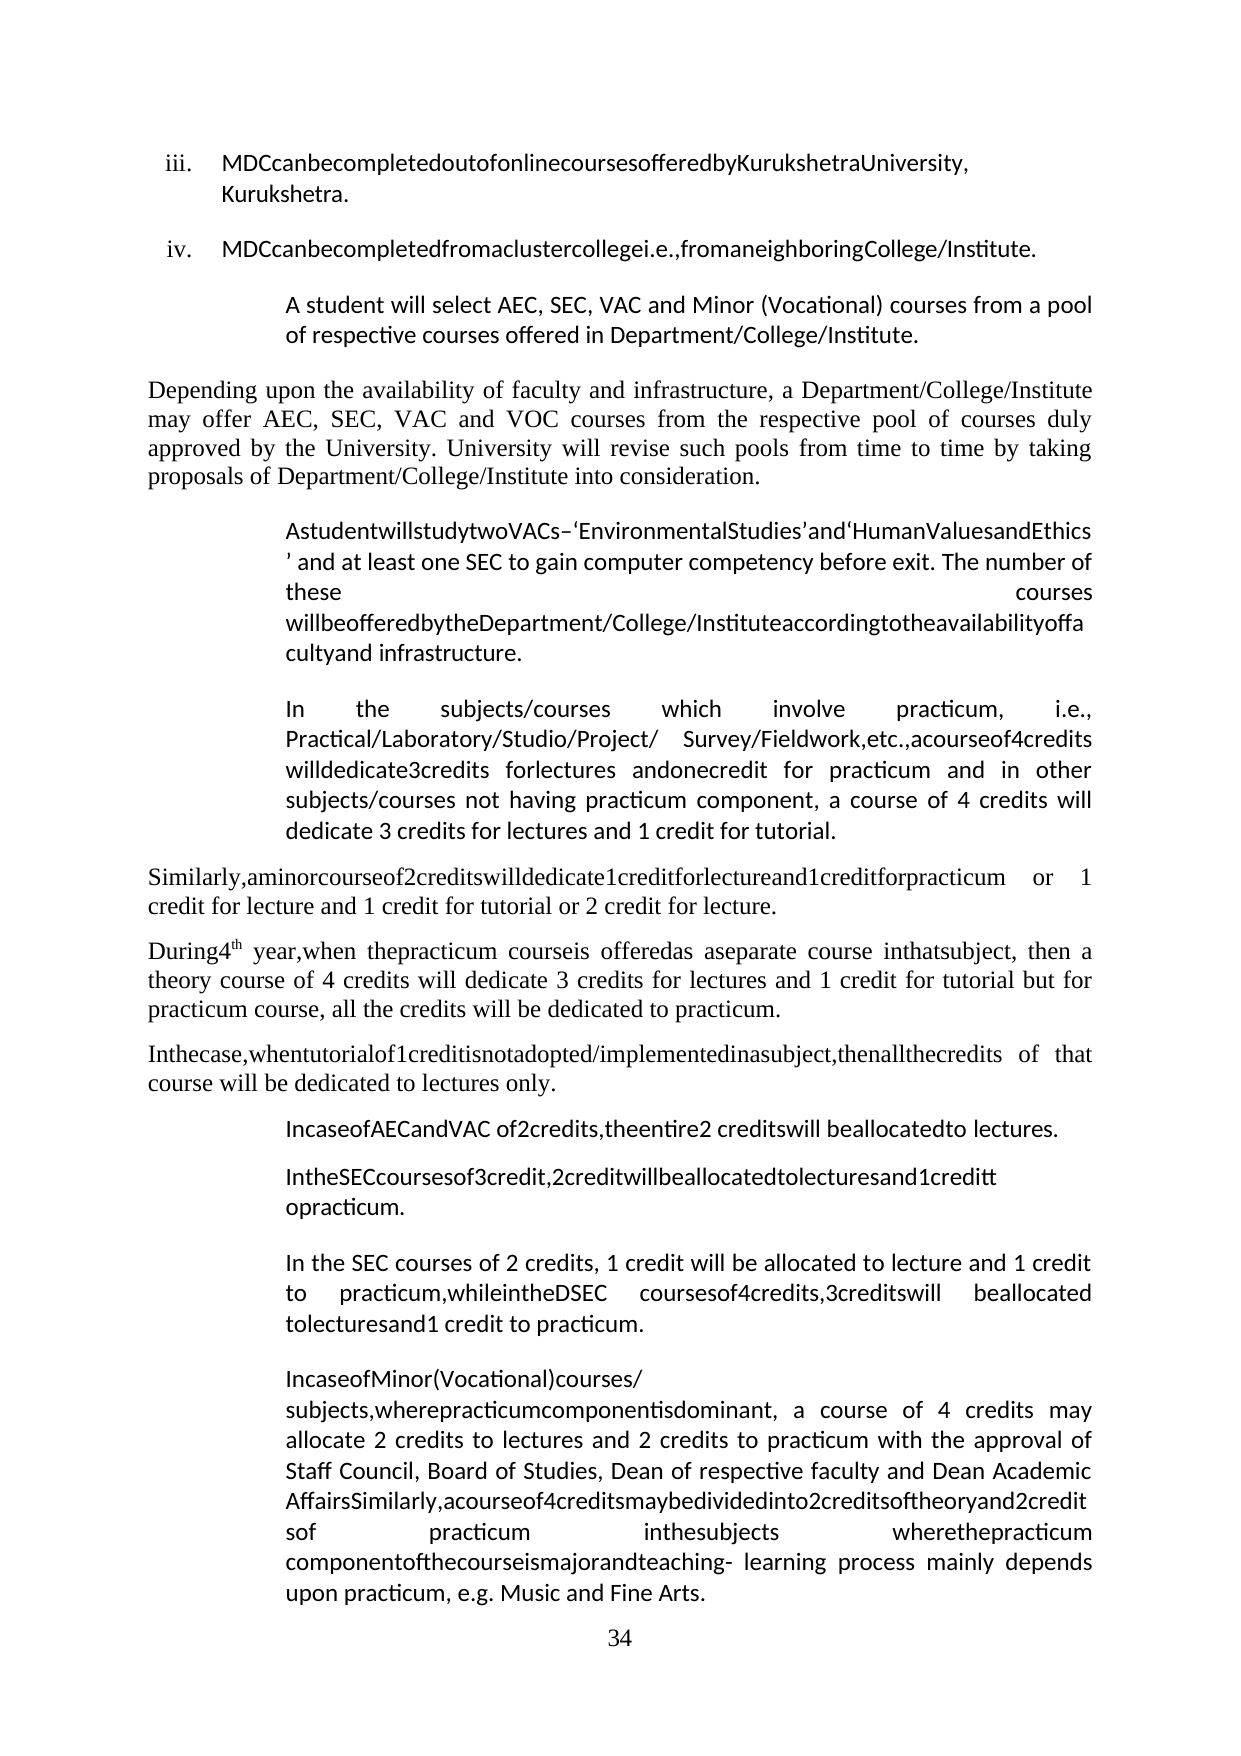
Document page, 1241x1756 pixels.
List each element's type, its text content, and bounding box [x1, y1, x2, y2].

text Depending upon the availability of faculty and infrastructure, a Department/College/Institute may offer AEC, SEC, VAC and VOC courses from the respective pool of courses duly approved by the University. University will revise such pools from time to time by taking proposals of Department/College/Institute into consideration. [148, 375, 1093, 490]
list IntheSECcoursesof3credit,2creditwillbeallocatedtolecturesand1credittopracticum. [248, 1161, 1105, 1222]
text Similarly,aminorcourseof2creditswilldedicate1creditforlectureand1creditforpracticum or 1 credit for lecture and 1 credit for tutorial or 2 credit for lecture. [148, 862, 1093, 919]
list In the subjects/courses which involve practicum, i.e., Practical/Laboratory/Studio/Project/ Survey/Fieldwork,etc.,acourseof4credits willdedicate3credits forlectures andonecredit for practicum and in other subjects/courses not having practicum component, a course of 4 credits will dedicate 3 credits for lectures and 1 credit for tutorial. [248, 693, 1093, 846]
list In the SEC courses of 2 credits, 1 credit will be allocated to lecture and 1 credit to practicum,whileintheDSEC coursesof4credits,3creditswill beallocated tolecturesand1 credit to practicum. [248, 1247, 1093, 1338]
list IncaseofAECandVAC of2credits,theentire2 creditswill beallocatedto lectures. [248, 1113, 1105, 1144]
list MDCcanbecompletedfromaclustercollegei.e.,fromaneighboringCollege/Institute. [166, 234, 1105, 264]
list A student will select AEC, SEC, VAC and Minor (Vocational) courses from a pool of respective courses offered in Department/College/Institute. [248, 289, 1093, 350]
list AstudentwillstudytwoVACs–‘EnvironmentalStudies’and‘HumanValuesandEthics’ and at least one SEC to gain computer competency before exit. The number of these courses willbeofferedbytheDepartment/College/Instituteaccordingtotheavailabilityoffacultyand infrastructure. [248, 515, 1093, 668]
list MDCcanbecompletedoutofonlinecoursesofferedbyKurukshetraUniversity, Kurukshetra. [165, 147, 1093, 208]
list IncaseofMinor(Vocational)courses/subjects,wherepracticumcomponentisdominant, a course of 4 credits may allocate 2 credits to lectures and 2 credits to practicum with the approval of Staff Council, Board of Studies, Dean of respective faculty and Dean Academic AffairsSimilarly,acourseof4creditsmaybedividedinto2creditsoftheoryand2creditsof practicum inthesubjects wherethepracticum componentofthecourseismajorandteaching- learning process mainly depends upon practicum, e.g. Music and Fine Arts. [248, 1363, 1093, 1607]
text During4th year,when thepracticum courseis offeredas aseparate course inthatsubject, then a theory course of 4 credits will dedicate 3 credits for lectures and 1 credit for tutorial but for practicum course, all the credits will be dedicated to practicum. [148, 936, 1093, 1022]
text Inthecase,whentutorialof1creditisnotadopted/implementedinasubject,thenallthecredits of that course will be dedicated to lectures only. [148, 1039, 1093, 1097]
